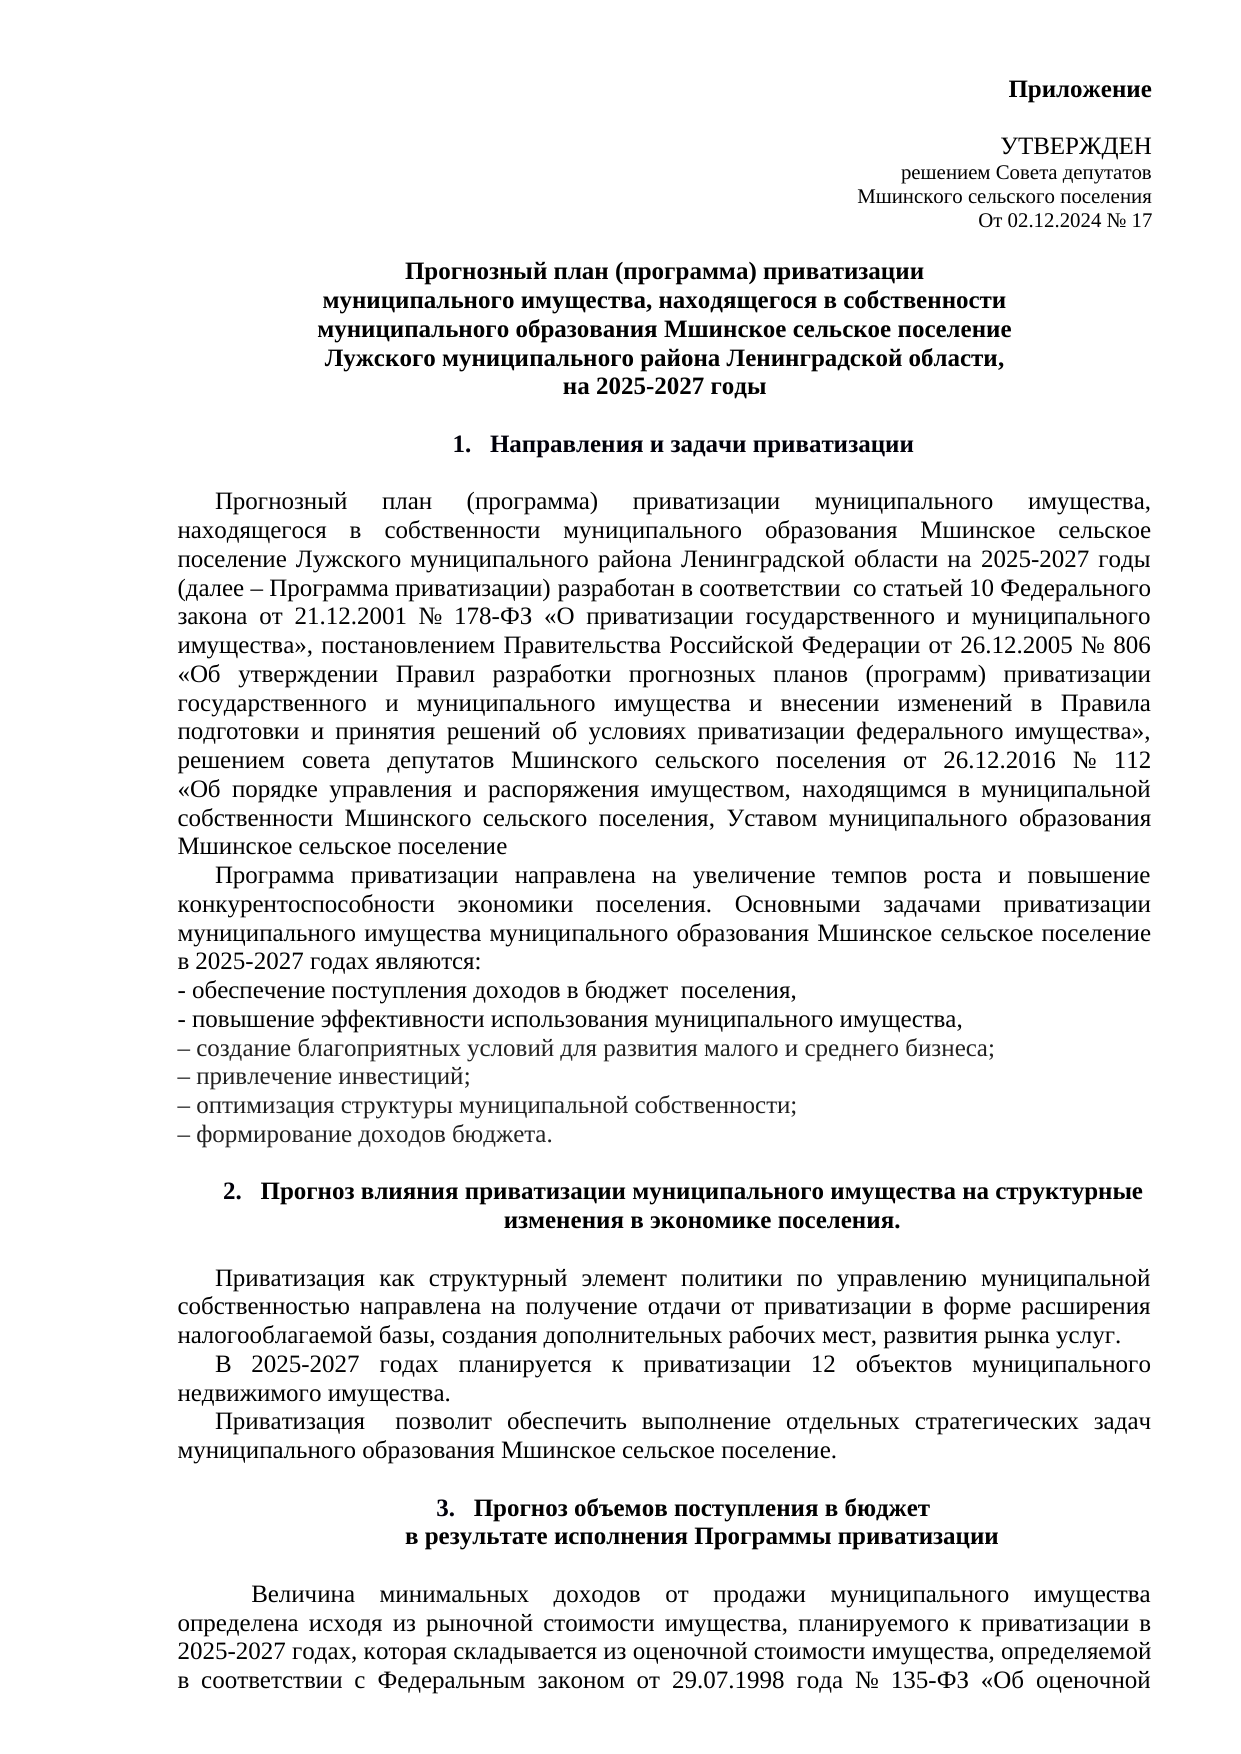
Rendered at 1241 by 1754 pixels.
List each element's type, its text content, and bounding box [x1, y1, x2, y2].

text – создание благоприятных условий для развития малого и среднего бизнеса; [177, 1033, 1152, 1061]
text Программа приватизации направлена на увеличение темпов роста и повышение конкурентоспособности экономики поселения. Основными задачами приватизации муниципального имущества муниципального образования Мшинское сельское поселение в 2025-2027 годах являются: [177, 860, 1152, 975]
list Прогноз влияния приватизации муниципального имущества на структурные изменения в экономике поселения. [215, 1176, 1152, 1234]
text решением Совета депутатов [777, 160, 1152, 184]
text В 2025-2027 годах планируется к приватизации 12 объектов муниципального недвижимого имущества. [177, 1349, 1152, 1406]
text УТВЕРЖДЕН [177, 131, 1152, 160]
text Приватизация как структурный элемент политики по управлению муниципальной собственностью направлена на получение отдачи от приватизации в форме расширения налогооблагаемой базы, создания дополнительных рабочих мест, развития рынка услуг. [177, 1263, 1152, 1349]
text Лужского муниципального района Ленинградской области, [177, 343, 1152, 371]
text – формирование доходов бюджета. [177, 1119, 1152, 1148]
text муниципального имущества, находящегося в собственности [177, 285, 1152, 314]
text - повышение эффективности использования муниципального имущества, [177, 1004, 1152, 1033]
list Прогноз объемов поступления в бюджет [215, 1493, 1152, 1521]
text муниципального образования Мшинское сельское поселение [177, 314, 1152, 343]
text – оптимизация структуры муниципальной собственности; [177, 1090, 1152, 1119]
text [177, 1579, 1152, 1694]
text Прогнозный план (программа) приватизации муниципального имущества, находящегося в собственности муниципального образования Мшинское сельское поселение Лужского муниципального района Ленинградской области на 2025-2027 годы (далее – Программа приватизации) разработан в соответствии со статьей 10 Федерального закона от 21.12.2001 № 178-ФЗ «О приватизации государственного и муниципального имущества», постановлением Правительства Российской Федерации от 26.12.2005 № 806 «Об утверждении Правил разработки прогнозных планов (программ) приватизации государственного и муниципального имущества и внесении изменений в Правила подготовки и принятия решений об условиях приватизации федерального имущества», решением совета депутатов Мшинского сельского поселения от 26.12.2016 № 112 «Об порядке управления и распоряжения имуществом, находящимся в муниципальной собственности Мшинского сельского поселения, Уставом муниципального образования Мшинское сельское поселение [177, 486, 1152, 860]
text Приложение [177, 74, 1152, 103]
list в результате исполнения Программы приватизации [252, 1521, 1152, 1550]
list Направления и задачи приватизации [215, 429, 1152, 458]
text Приватизация позволит обеспечить выполнение отдельных стратегических задач муниципального образования Мшинское сельское поселение. [177, 1406, 1152, 1464]
text Мшинского сельского поселения [777, 184, 1152, 208]
text Прогнозный план (программа) приватизации [177, 256, 1152, 285]
text От 02.12.2024 № 17 [777, 208, 1152, 232]
text на 2025-2027 годы [177, 371, 1152, 400]
text – привлечение инвестиций; [177, 1061, 1152, 1090]
text - обеспечение поступления доходов в бюджет поселения, [177, 975, 1152, 1004]
